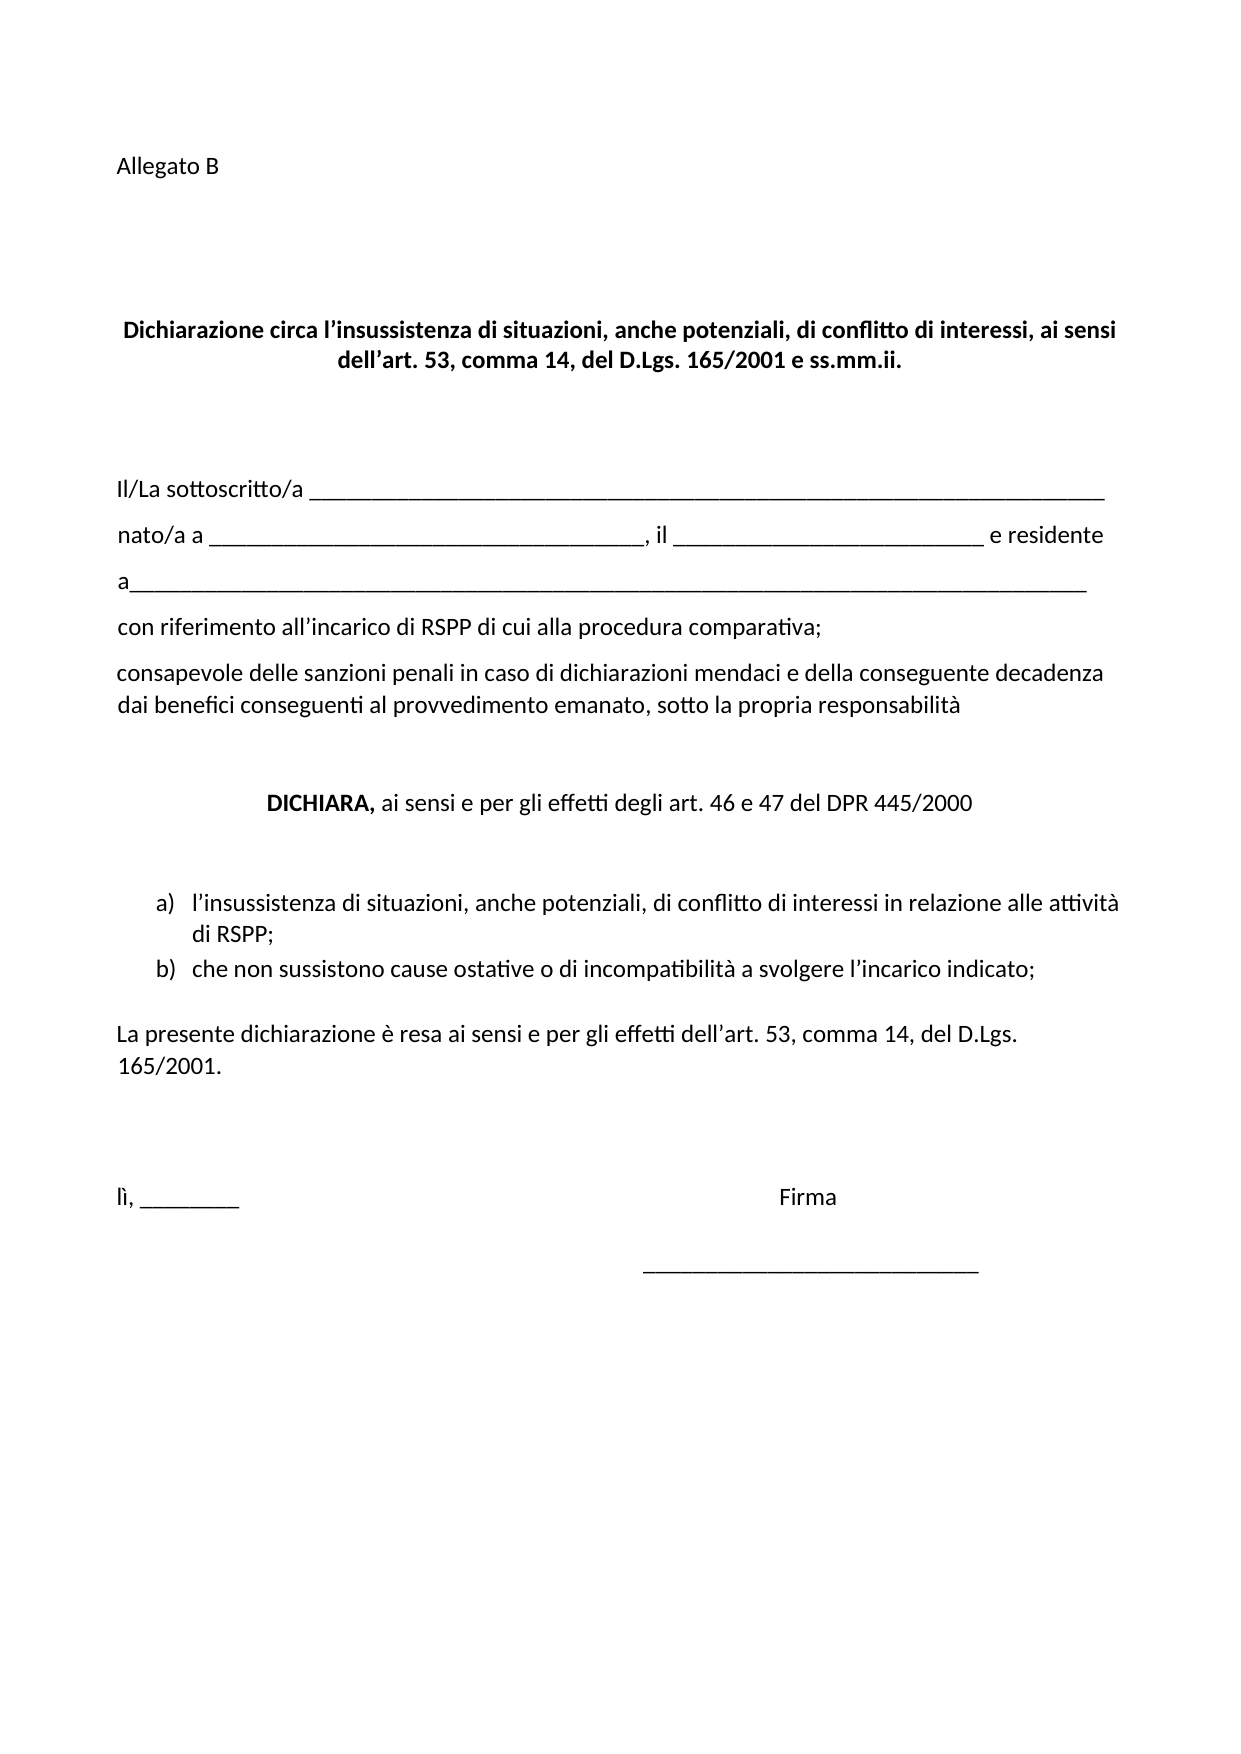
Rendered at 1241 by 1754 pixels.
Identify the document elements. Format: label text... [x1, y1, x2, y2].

text La presente dichiarazione è resa ai sensi e per gli effetti dell’art. 53, comma 14, del D.Lgs. 165/2001. [116, 1018, 1122, 1080]
text ___________________________ [116, 1246, 1122, 1276]
text Dichiarazione circa l’insussistenza di situazioni, anche potenziali, di conflitto di interessi, ai sensi dell’art. 53, comma 14, del D.Lgs. 165/2001 e ss.mm.ii. [118, 314, 1122, 375]
text consapevole delle sanzioni penali in caso di dichiarazioni mendaci e della conseguente decadenza dai benefici conseguenti al provvedimento emanato, sotto la propria responsabilità [116, 657, 1122, 719]
text DICHIARA, ai sensi e per gli effetti degli art. 46 e 47 del DPR 445/2000 [118, 787, 1122, 817]
text Allegato B [116, 150, 1122, 181]
list che non sussistono cause ostative o di incompatibilità a svolgere l’incarico indicato; [156, 953, 1122, 983]
text Il/La sottoscritto/a ________________________________________________________________ nato/a a ___________________________________, il _________________________ e residente a_____________________________________________________________________________ con riferimento all’incarico di RSPP di cui alla procedura comparativa; [116, 474, 1122, 641]
text lì, ________ Firma [116, 1181, 1122, 1211]
list l’insussistenza di situazioni, anche potenziali, di conflitto di interessi in relazione alle attività di RSPP; [156, 887, 1122, 949]
